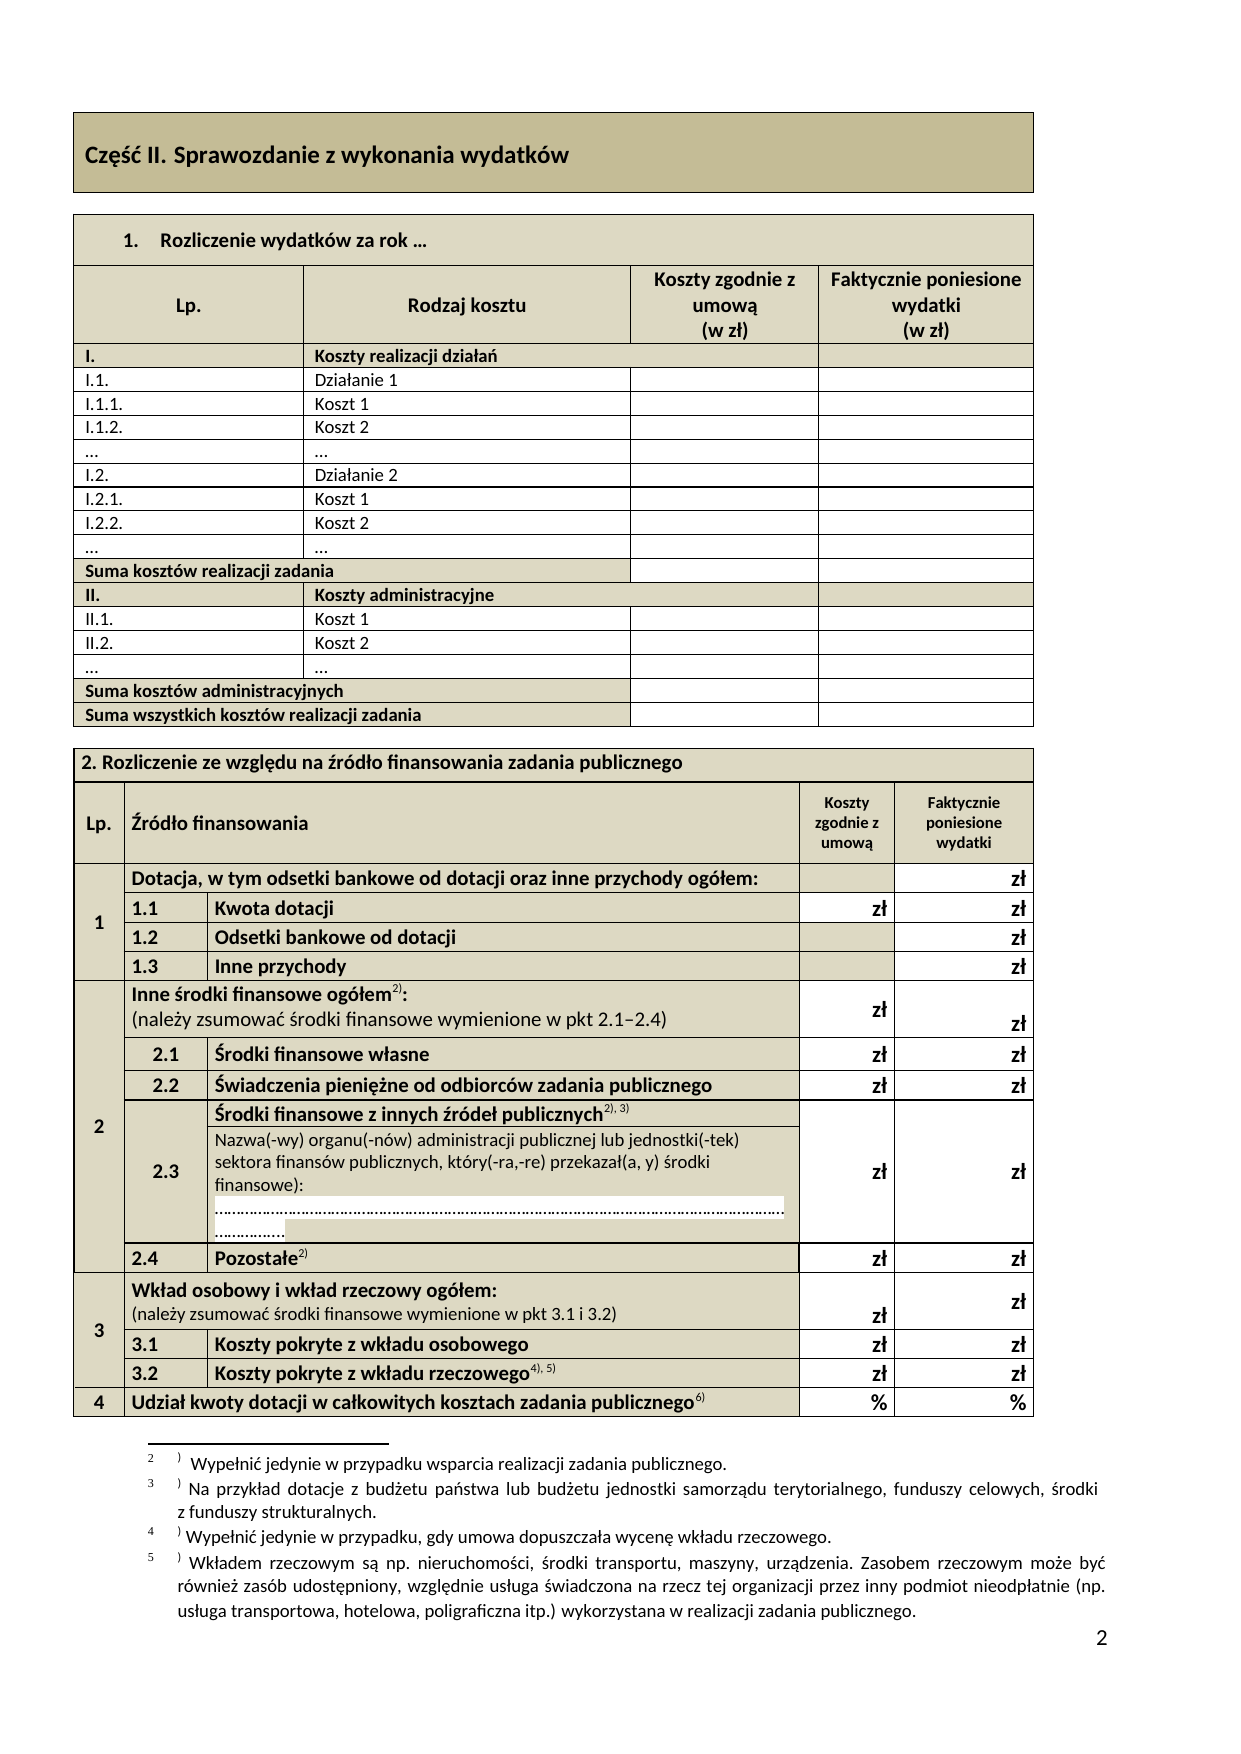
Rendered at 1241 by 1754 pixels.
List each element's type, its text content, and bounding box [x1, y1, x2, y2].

table_cell Koszty pokryte z wkładu osobowego [208, 1330, 799, 1358]
table_cell 2.3 [125, 1101, 207, 1242]
table_cell [631, 655, 818, 678]
table_cell zł [895, 864, 1033, 892]
table_cell [631, 392, 818, 414]
table_cell 2.4 [125, 1244, 207, 1272]
table_cell II. [74, 583, 303, 606]
table_cell [631, 679, 818, 702]
table_cell II.1. [74, 607, 303, 630]
table_cell [631, 535, 818, 558]
table_cell … [74, 535, 303, 558]
table_cell zł [895, 1359, 1033, 1387]
table_cell Faktycznie poniesione wydatki (w zł) [819, 266, 1033, 343]
table_cell zł [800, 1071, 894, 1099]
table_cell … [304, 535, 630, 558]
table_cell Koszt 2 [304, 511, 630, 534]
table_cell Faktycznie poniesione wydatki [895, 783, 1033, 863]
table_cell zł [895, 923, 1033, 951]
table_header Rozliczenie wydatków za rok … [74, 215, 1033, 265]
table_cell [631, 464, 818, 486]
table_cell 1 [75, 864, 124, 980]
table_cell 2 [75, 981, 124, 1272]
table_cell [631, 440, 818, 462]
table_cell zł [800, 981, 894, 1037]
table_cell Działanie 2 [304, 464, 630, 486]
table_cell Działanie 1 [304, 368, 630, 391]
table_cell Odsetki bankowe od dotacji [208, 923, 799, 951]
table_cell [631, 703, 818, 726]
table_cell I.2.2. [74, 511, 303, 534]
table_cell % [895, 1388, 1033, 1416]
table_cell zł [895, 1071, 1033, 1099]
table_cell [819, 607, 1033, 630]
table_cell Lp. [75, 783, 124, 863]
table_cell Koszty zgodnie z umową (w zł) [631, 266, 818, 343]
table_cell Źródło finansowania [125, 783, 799, 863]
table_cell Koszt 1 [304, 488, 630, 510]
table_cell … [74, 440, 303, 462]
table_cell II.2. [74, 631, 303, 654]
table_cell Środki finansowe własne [208, 1038, 799, 1070]
table_cell I.2. [74, 464, 303, 486]
table_cell [631, 607, 818, 630]
table_cell Suma wszystkich kosztów realizacji zadania [74, 703, 630, 726]
table_cell Pozostałe2) [208, 1244, 798, 1272]
table_cell [819, 583, 1033, 606]
table_cell 1.1 [125, 893, 207, 922]
table_header 2. Rozliczenie ze względu na źródło finansowania zadania publicznego [75, 749, 1033, 781]
table_cell [819, 655, 1033, 678]
table_cell 4 [74, 1388, 124, 1416]
table_cell 2.2 [125, 1071, 207, 1099]
table_cell 3.1 [125, 1330, 207, 1358]
table_cell Koszty zgodnie z umową [800, 783, 894, 863]
table_cell Kwota dotacji [208, 893, 799, 922]
table_cell zł [895, 981, 1033, 1037]
table_cell zł [800, 1359, 894, 1387]
table_cell zł [895, 893, 1033, 922]
table_cell I.1.2. [74, 416, 303, 438]
table_cell Koszt 1 [304, 607, 630, 630]
table_cell Część II. Sprawozdanie z wykonania wydatków [74, 113, 1033, 192]
table_cell … [304, 655, 630, 678]
table_cell zł [895, 1101, 1033, 1242]
table_cell zł [800, 1038, 894, 1070]
table_cell [631, 559, 818, 582]
table_cell % [800, 1388, 894, 1416]
table_cell I. [74, 344, 303, 367]
table_cell [819, 631, 1033, 654]
table_cell 3 [74, 1273, 124, 1387]
table_cell zł [895, 1244, 1033, 1272]
table_cell I.1.1. [74, 392, 303, 414]
table_cell [631, 511, 818, 534]
table_cell Suma kosztów administracyjnych [74, 679, 630, 702]
table_cell [819, 344, 1033, 367]
table_cell zł [800, 893, 894, 922]
table_cell [819, 679, 1033, 702]
table_cell [819, 511, 1033, 534]
table_cell zł [895, 1038, 1033, 1070]
table_cell [819, 392, 1033, 414]
table_cell Świadczenia pieniężne od odbiorców zadania publicznego [208, 1071, 799, 1099]
table_cell Nazwa(-wy) organu(-nów) administracji publicznej lub jednostki(-tek) sektora finansów publicznych, który(-ra,-re) przekazał(a, y) środki finansowe): ……………………………………………………………………………………………………………………………….... [208, 1127, 799, 1242]
table_cell Koszty administracyjne [304, 583, 818, 606]
table_cell 1.3 [125, 952, 207, 980]
table_cell Koszty realizacji działań [304, 344, 818, 367]
table_cell Dotacja, w tym odsetki bankowe od dotacji oraz inne przychody ogółem: [125, 864, 799, 892]
table_cell … [304, 440, 630, 462]
table_cell [819, 416, 1033, 438]
table_cell Rodzaj kosztu [304, 266, 630, 343]
table_cell 3.2 [125, 1359, 207, 1387]
table_cell [819, 703, 1033, 726]
table_cell Koszt 2 [304, 631, 630, 654]
table_cell 1.2 [125, 923, 207, 951]
table_cell zł [895, 1273, 1033, 1329]
table_cell Inne środki finansowe ogółem): (należy zsumować środki finansowe wymienione w pkt 2.1–2.4) [125, 981, 799, 1037]
table_cell [800, 952, 894, 980]
table_cell I.2.1. [74, 488, 303, 510]
table_cell Wkład osobowy i wkład rzeczowy ogółem: (należy zsumować środki finansowe wymienione w pkt 3.1 i 3.2) [125, 1273, 799, 1329]
table_cell I.1. [74, 368, 303, 391]
table_cell Koszt 1 [304, 392, 630, 414]
table_cell Środki finansowe z innych źródeł publicznych2), ) [208, 1101, 799, 1126]
table_cell zł [800, 1244, 894, 1272]
table_cell Inne przychody [208, 952, 799, 980]
table_cell zł [800, 1330, 894, 1358]
table_cell zł [800, 1101, 894, 1242]
table_cell Lp. [74, 266, 303, 343]
table_cell [800, 864, 894, 892]
table_cell [819, 559, 1033, 582]
table_cell [631, 368, 818, 391]
table_cell [819, 440, 1033, 462]
table_cell [819, 464, 1033, 486]
table_cell Udział kwoty dotacji w całkowitych kosztach zadania publicznego) [125, 1388, 799, 1416]
table_cell zł [895, 1330, 1033, 1358]
table_cell Koszt 2 [304, 416, 630, 438]
table_cell … [74, 655, 303, 678]
table_cell [800, 923, 894, 951]
table_cell [631, 631, 818, 654]
table_cell [631, 488, 818, 510]
table_cell Suma kosztów realizacji zadania [74, 559, 630, 582]
table_cell zł [895, 952, 1033, 980]
table_cell [631, 416, 818, 438]
table_cell [819, 535, 1033, 558]
table_cell [819, 368, 1033, 391]
table_cell zł [800, 1273, 894, 1329]
table_cell 2.1 [125, 1038, 207, 1070]
table_cell Koszty pokryte z wkładu rzeczowego), ) [208, 1359, 799, 1387]
table_cell [819, 488, 1033, 510]
